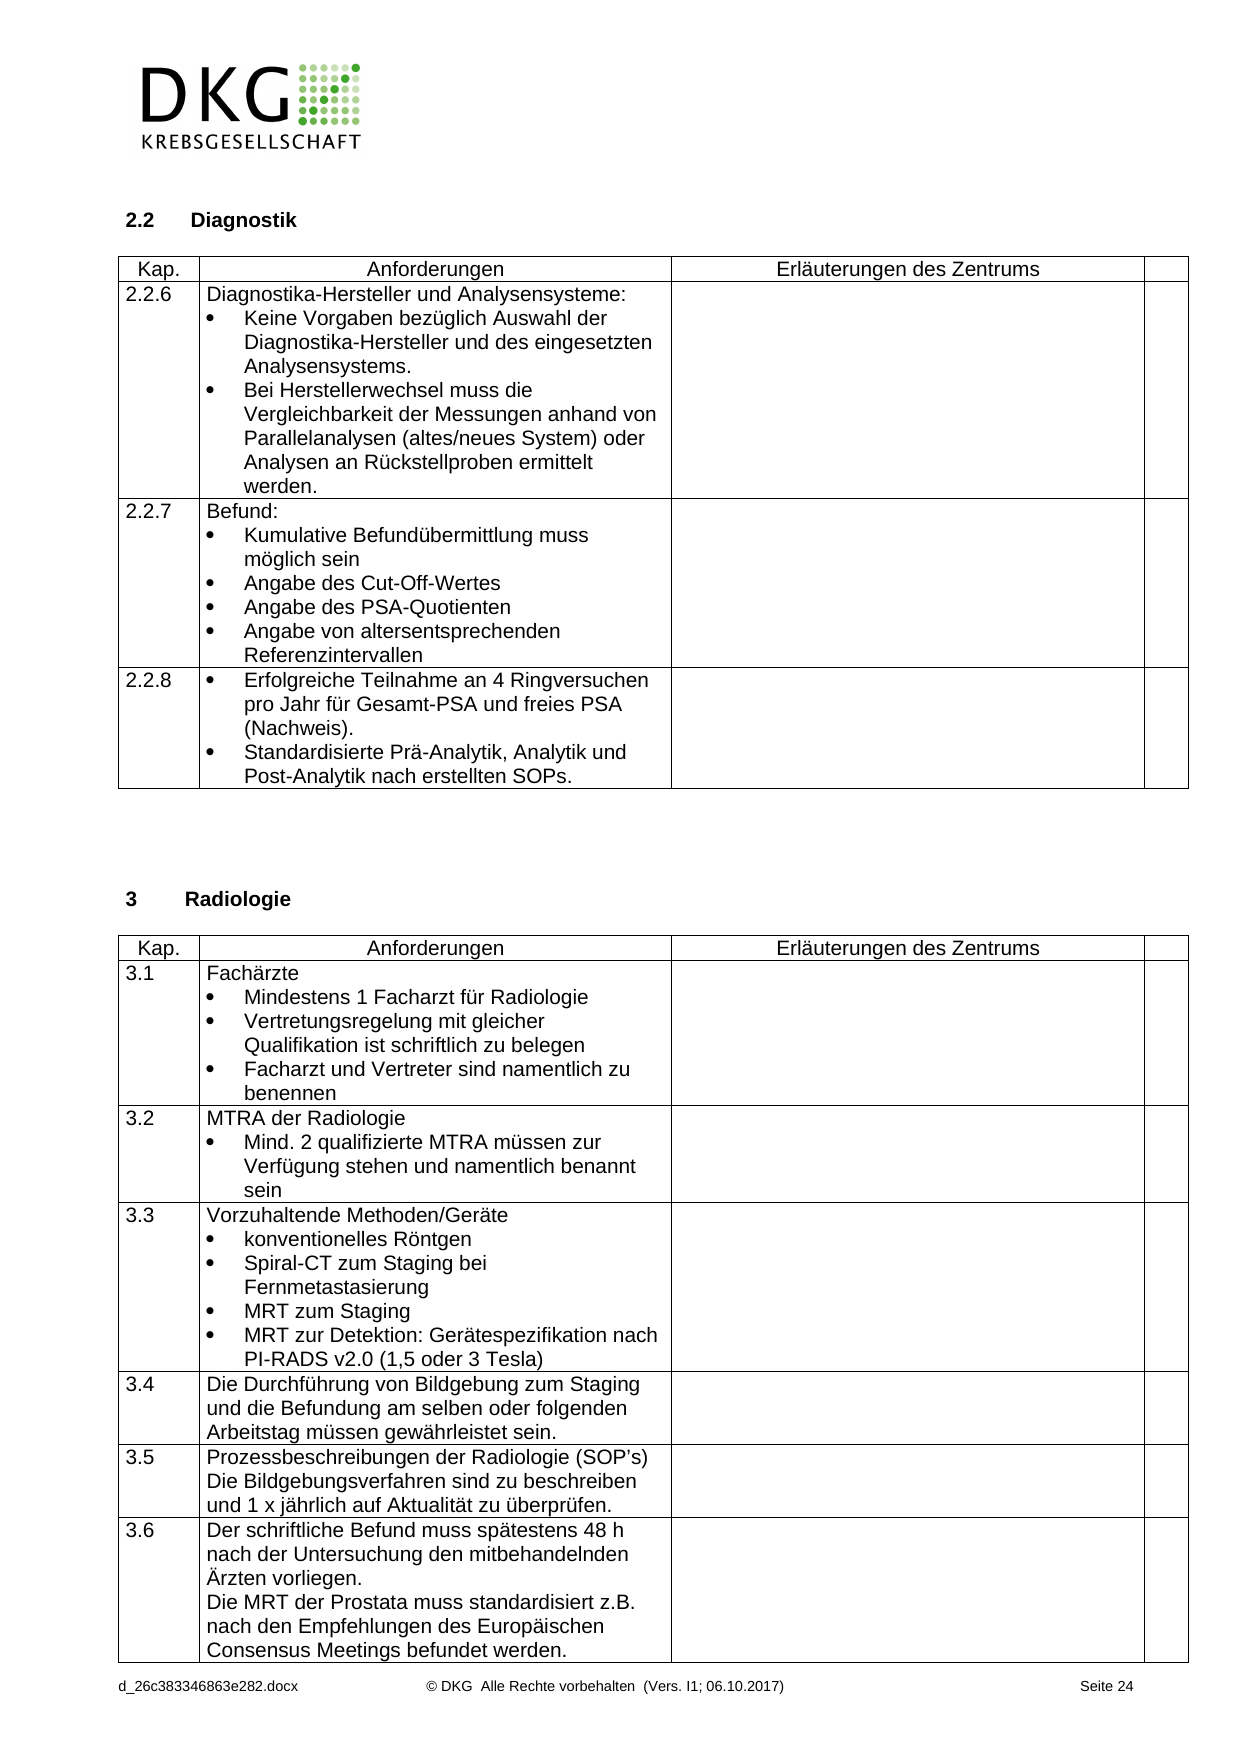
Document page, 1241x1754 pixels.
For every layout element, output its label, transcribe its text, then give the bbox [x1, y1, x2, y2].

table_header 3 Radiologie [118, 863, 1188, 935]
table_cell 3.1 [119, 961, 199, 1105]
table_cell Anforderungen [200, 257, 671, 281]
table_cell [672, 1106, 1144, 1202]
table_header 2.2 Diagnostik [118, 184, 1188, 256]
table_cell [672, 1203, 1144, 1371]
table_cell Fachärzte Mindestens 1 Facharzt für Radiologie Vertretungsregelung mit gleicher Qualifikation ist schriftlich zu belegen Facharzt und Vertreter sind namentlich zu benennen [200, 961, 671, 1105]
table_cell 3.5 [119, 1445, 199, 1517]
table_cell 3.4 [119, 1372, 199, 1444]
table_cell [1145, 961, 1188, 1105]
table_cell 2.2.7 [119, 499, 199, 667]
table_cell [672, 668, 1144, 788]
table_cell [1145, 668, 1188, 788]
table_cell 3.2 [119, 1106, 199, 1202]
table_cell [672, 1445, 1144, 1517]
table_cell Die Durchführung von Bildgebung zum Staging und die Befundung am selben oder folgenden Arbeitstag müssen gewährleistet sein. [200, 1372, 671, 1444]
table_cell [1145, 1372, 1188, 1444]
table_cell [672, 282, 1144, 498]
table_cell 2.2.6 [119, 282, 199, 498]
table_cell MTRA der Radiologie Mind. 2 qualifizierte MTRA müssen zur Verfügung stehen und namentlich benannt sein [200, 1106, 671, 1202]
table_cell [1145, 1445, 1188, 1517]
table_cell Erläuterungen des Zentrums [672, 257, 1144, 281]
table_cell Kap. [119, 936, 199, 960]
table_cell Befund: Kumulative Befundübermittlung muss möglich sein Angabe des Cut-Off-Wertes Angabe des PSA-Quotienten Angabe von altersentsprechenden Referenzintervallen [200, 499, 671, 667]
table_cell Erfolgreiche Teilnahme an 4 Ringversuchen pro Jahr für Gesamt-PSA und freies PSA (Nachweis). Standardisierte Prä-Analytik, Analytik und Post-Analytik nach erstellten SOPs. [200, 668, 671, 788]
table_cell [672, 961, 1144, 1105]
table_cell 3.3 [119, 1203, 199, 1371]
table_cell [1145, 257, 1188, 281]
table_cell Erläuterungen des Zentrums [672, 936, 1144, 960]
table_cell 2.2.8 [119, 668, 199, 788]
table_cell [1145, 1203, 1188, 1371]
table_cell [1145, 1106, 1188, 1202]
table_cell [672, 1518, 1144, 1662]
table_cell [1145, 499, 1188, 667]
table_cell [1145, 282, 1188, 498]
table_cell Kap. [119, 257, 199, 281]
table_cell Diagnostika-Hersteller und Analysensysteme: Keine Vorgaben bezüglich Auswahl der Diagnostika-Hersteller und des eingesetzten Analysensystems. Bei Herstellerwechsel muss die Vergleichbarkeit der Messungen anhand von Parallelanalysen (altes/neues System) oder Analysen an Rückstellproben ermittelt werden. [200, 282, 671, 498]
picture [129, 59, 372, 160]
table_cell Prozessbeschreibungen der Radiologie (SOP’s) Die Bildgebungsverfahren sind zu beschreiben und 1 x jährlich auf Aktualität zu überprüfen. [200, 1445, 671, 1517]
table_cell [672, 499, 1144, 667]
table_cell Anforderungen [200, 936, 671, 960]
table_cell Der schriftliche Befund muss spätestens 48 h nach der Untersuchung den mitbehandelnden Ärzten vorliegen. Die MRT der Prostata muss standardisiert z.B. nach den Empfehlungen des Europäischen Consensus Meetings befundet werden. [200, 1518, 671, 1662]
table_cell [672, 1372, 1144, 1444]
table_cell [1145, 1518, 1188, 1662]
table_cell [1145, 936, 1188, 960]
table_cell 3.6 [119, 1518, 199, 1662]
table_cell Vorzuhaltende Methoden/Geräte konventionelles Röntgen Spiral-CT zum Staging bei Fernmetastasierung MRT zum Staging MRT zur Detektion: Gerätespezifikation nach PI-RADS v2.0 (1,5 oder 3 Tesla) [200, 1203, 671, 1371]
